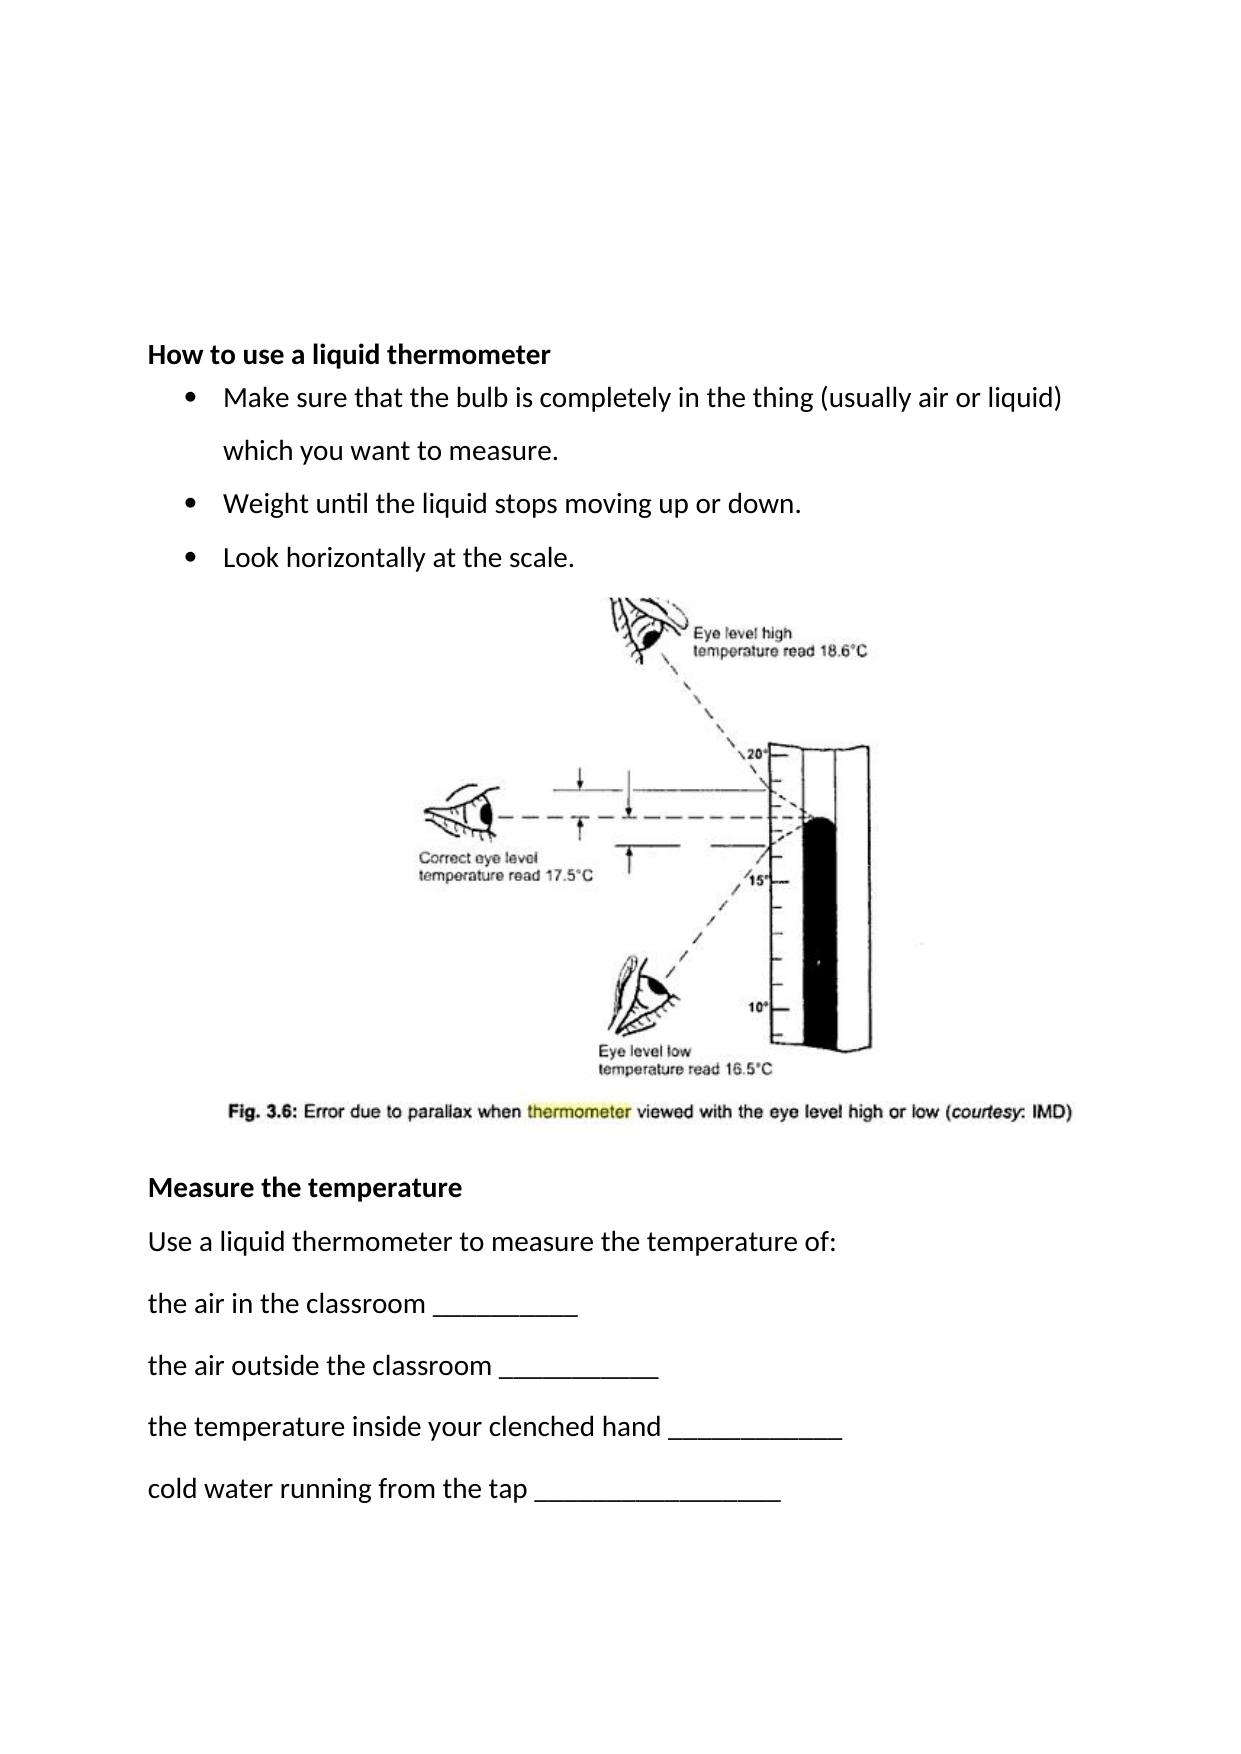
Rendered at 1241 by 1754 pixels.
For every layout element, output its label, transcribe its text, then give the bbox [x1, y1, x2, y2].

text Measure the temperature [148, 1169, 1093, 1205]
list How to use a liquid thermometer [148, 336, 1093, 371]
picture [147, 598, 1093, 1135]
text the air outside the classroom ___________ [148, 1347, 1093, 1382]
text the air in the classroom __________ [148, 1285, 1093, 1320]
text the temperature inside your clenched hand ____________ [148, 1408, 1093, 1444]
text Use a liquid thermometer to measure the temperature of: [148, 1223, 1093, 1259]
text cold water running from the tap _________________ [148, 1470, 1093, 1506]
